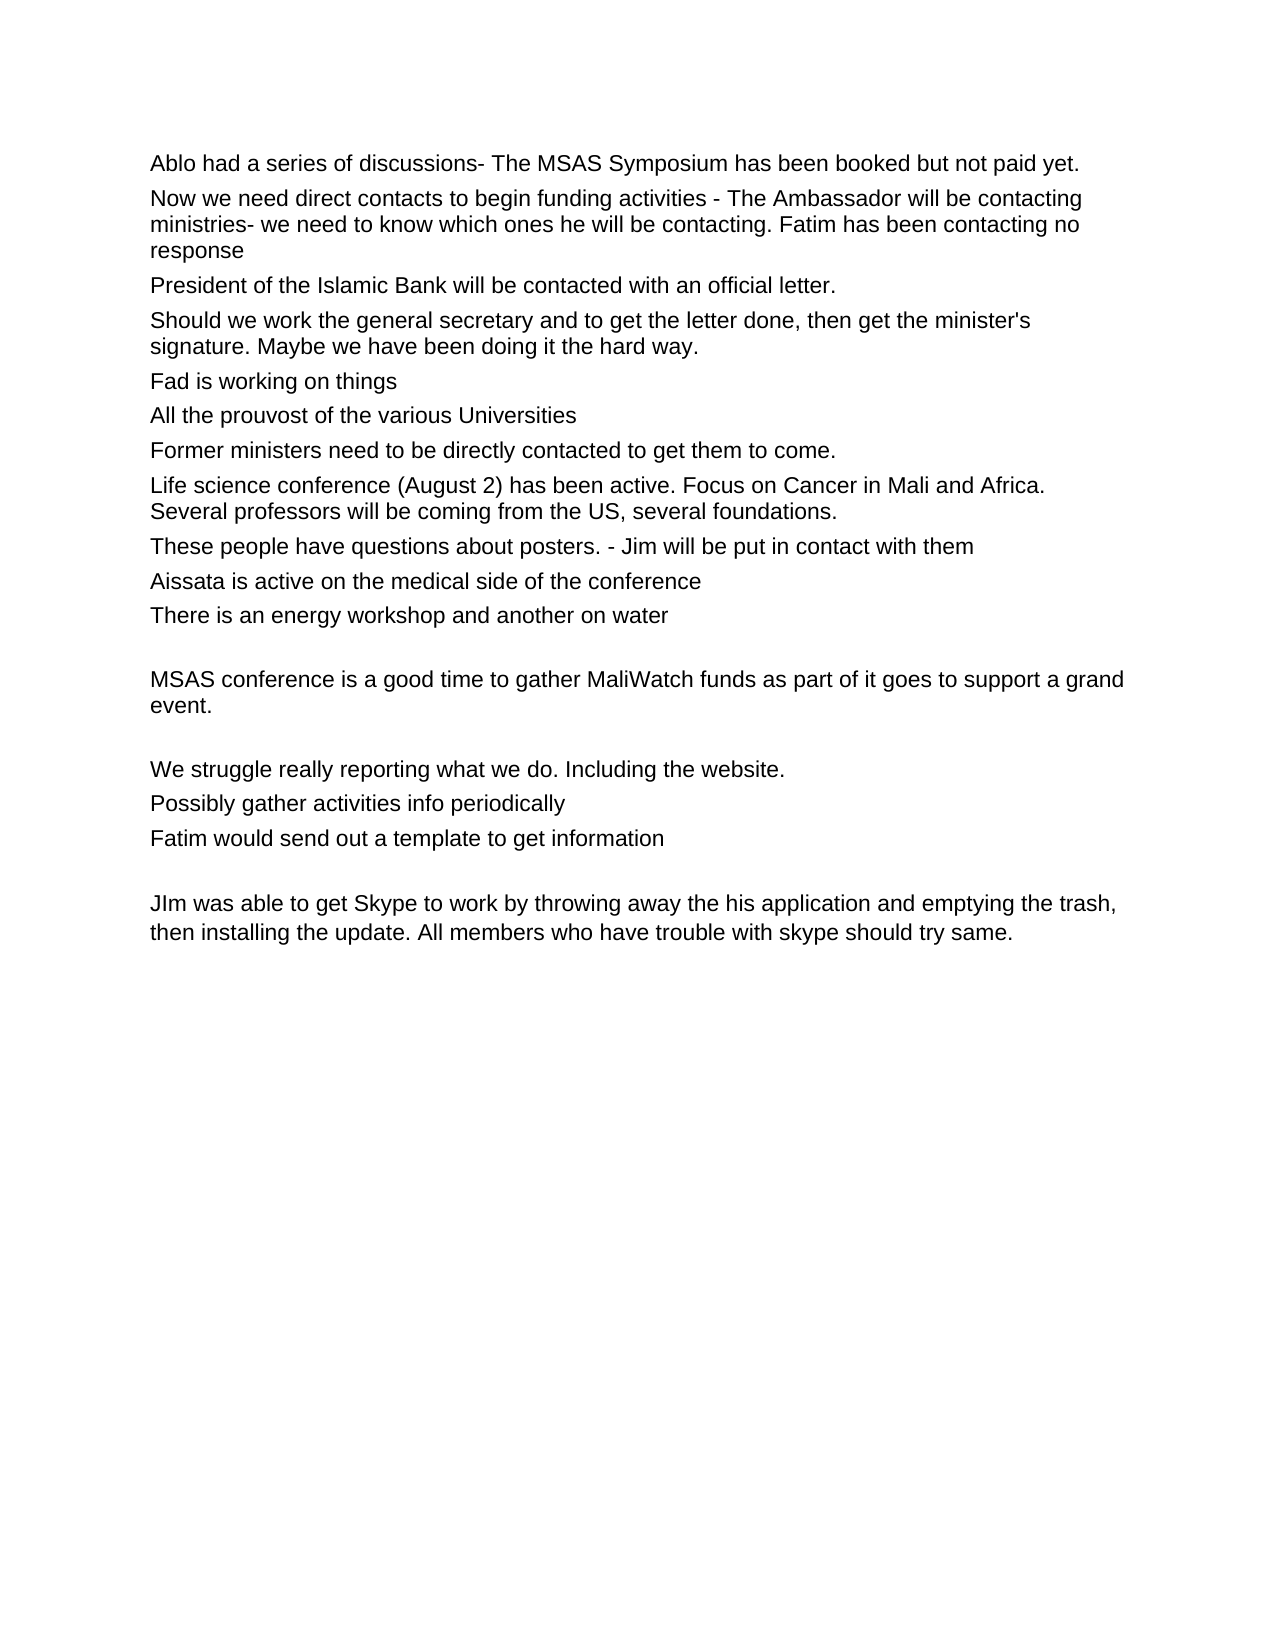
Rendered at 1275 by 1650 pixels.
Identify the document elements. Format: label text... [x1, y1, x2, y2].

text JIm was able to get Skype to work by throwing away the his application and emptying the trash, then installing the update. All members who have trouble with skype should try same. [150, 859, 1125, 945]
text Possibly gather activities info periodically [150, 790, 1125, 817]
text Aissata is active on the medical side of the conference [150, 568, 1125, 594]
text Should we work the general secretary and to get the letter done, then get the minister's signature. Maybe we have been doing it the hard way. [150, 307, 1125, 359]
text There is an energy workshop and another on water [150, 602, 1125, 629]
text Now we need direct contacts to begin funding activities - The Ambassador will be contacting ministries- we need to know which ones he will be contacting. Fatim has been contacting no response [150, 185, 1125, 264]
text These people have questions about posters. - Jim will be put in contact with them [150, 533, 1125, 559]
text Ablo had a series of discussions- The MSAS Symposium has been booked but not paid yet. [150, 150, 1125, 176]
text We struggle really reporting what we do. Including the website. [150, 756, 1125, 782]
text MSAS conference is a good time to gather MaliWatch funds as part of it goes to support a grand event. [150, 666, 1125, 718]
text Fatim would send out a template to get information [150, 825, 1125, 851]
text Former ministers need to be directly contacted to get them to come. [150, 437, 1125, 463]
text President of the Islamic Bank will be contacted with an official letter. [150, 272, 1125, 298]
text Fad is working on things [150, 368, 1125, 394]
text Life science conference (August 2) has been active. Focus on Cancer in Mali and Africa. Several professors will be coming from the US, several foundations. [150, 472, 1125, 524]
text All the prouvost of the various Universities [150, 402, 1125, 429]
